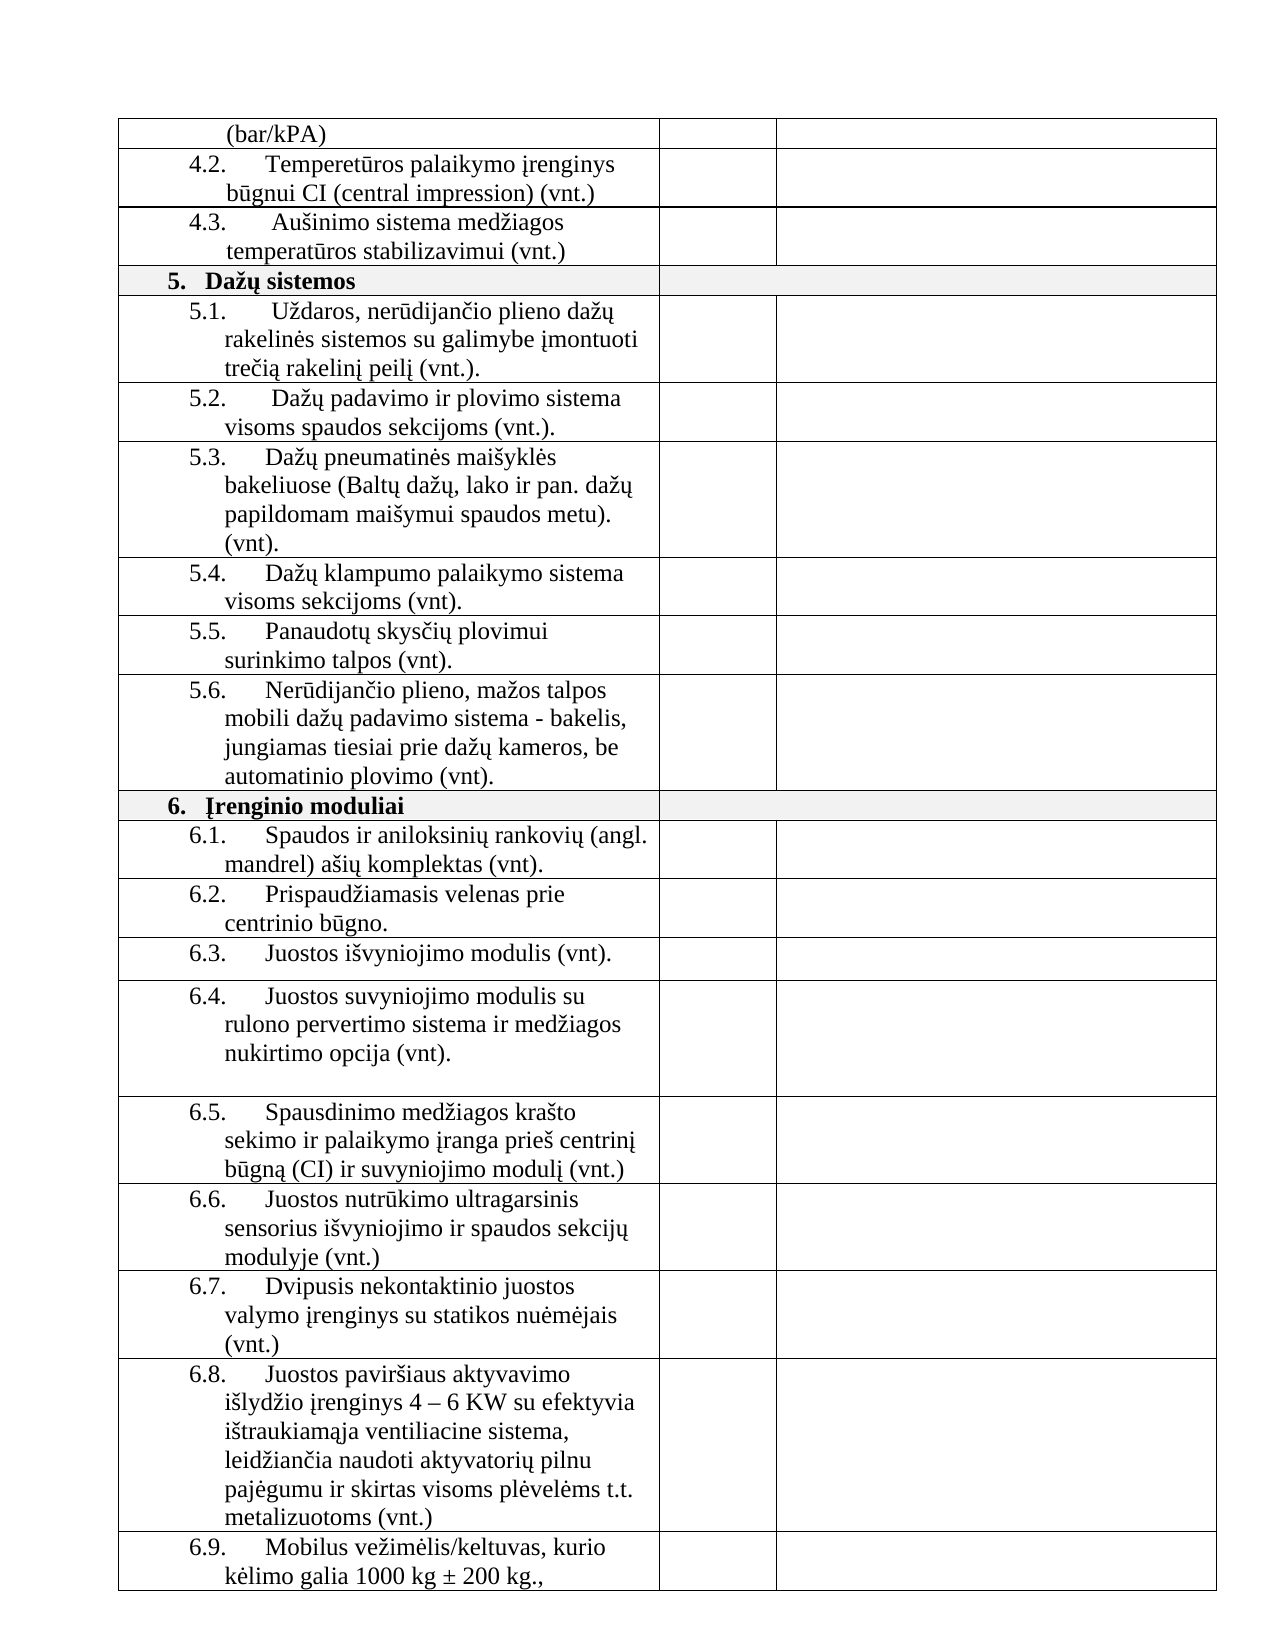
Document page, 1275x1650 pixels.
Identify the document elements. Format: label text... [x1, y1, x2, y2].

table_cell Juostos suvyniojimo modulis su rulono pervertimo sistema ir medžiagos nukirtimo opcija (vnt). [119, 981, 659, 1096]
table_cell [777, 296, 1216, 382]
table_cell [777, 1359, 1216, 1531]
table_cell [777, 1184, 1216, 1270]
table_cell [777, 938, 1216, 980]
table_cell [777, 616, 1216, 674]
table_cell Dažų pneumatinės maišyklės bakeliuose (Baltų dažų, lako ir pan. dažų papildomam maišymui spaudos metu). (vnt). [119, 442, 659, 557]
table_cell [660, 1359, 776, 1531]
table_cell [777, 879, 1216, 937]
table_cell [660, 1532, 776, 1590]
table_cell Spaudos ir aniloksinių rankovių (angl. mandrel) ašių komplektas (vnt). [119, 821, 659, 878]
table_cell [777, 119, 1216, 148]
table_cell [777, 1097, 1216, 1183]
table_cell [660, 1184, 776, 1270]
table_cell Temperetūros palaikymo įrenginys būgnui CI (central impression) (vnt.) [119, 149, 659, 206]
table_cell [119, 1532, 659, 1590]
table_cell [777, 208, 1216, 265]
table_cell [660, 266, 1216, 295]
table_cell [777, 981, 1216, 1096]
table_cell Įrenginio moduliai [119, 791, 659, 819]
table_cell [777, 149, 1216, 206]
table_cell [777, 821, 1216, 878]
table_cell [777, 442, 1216, 557]
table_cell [119, 119, 659, 148]
table_cell Nerūdijančio plieno, mažos talpos mobili dažų padavimo sistema - bakelis, jungiamas tiesiai prie dažų kameros, be automatinio plovimo (vnt). [119, 675, 659, 790]
table_cell Spausdinimo medžiagos krašto sekimo ir palaikymo įranga prieš centrinį būgną (CI) ir suvyniojimo modulį (vnt.) [119, 1097, 659, 1183]
table_cell Dažų klampumo palaikymo sistema visoms sekcijoms (vnt). [119, 558, 659, 615]
table_cell [660, 879, 776, 937]
table_cell [660, 981, 776, 1096]
table_cell [660, 149, 776, 206]
table_cell [660, 558, 776, 615]
table_cell [660, 1271, 776, 1358]
table_cell Dažų padavimo ir plovimo sistema visoms spaudos sekcijoms (vnt.). [119, 383, 659, 441]
table_cell [660, 208, 776, 265]
table_cell [777, 383, 1216, 441]
table_cell Juostos nutrūkimo ultragarsinis sensorius išvyniojimo ir spaudos sekcijų modulyje (vnt.) [119, 1184, 659, 1270]
table_cell Dvipusis nekontaktinio juostos valymo įrenginys su statikos nuėmėjais (vnt.) [119, 1271, 659, 1358]
table_cell [777, 1271, 1216, 1358]
table_cell [660, 675, 776, 790]
table_cell [660, 296, 776, 382]
table_cell Prispaudžiamasis velenas prie centrinio būgno. [119, 879, 659, 937]
table_cell [660, 821, 776, 878]
table_cell [660, 938, 776, 980]
table_cell Juostos išvyniojimo modulis (vnt). [119, 938, 659, 980]
table_cell [660, 1097, 776, 1183]
table_cell [660, 616, 776, 674]
table_cell [660, 791, 1216, 819]
table_cell [777, 675, 1216, 790]
table_cell [660, 119, 776, 148]
table_cell [660, 383, 776, 441]
table_cell Aušinimo sistema medžiagos temperatūros stabilizavimui (vnt.) [119, 208, 659, 265]
table_cell Uždaros, nerūdijančio plieno dažų rakelinės sistemos su galimybe įmontuoti trečią rakelinį peilį (vnt.). [119, 296, 659, 382]
table_cell [777, 1532, 1216, 1590]
table_cell [777, 558, 1216, 615]
table_cell Juostos paviršiaus aktyvavimo išlydžio įrenginys 4 – 6 KW su efektyvia ištraukiamąja ventiliacine sistema, leidžiančia naudoti aktyvatorių pilnu pajėgumu ir skirtas visoms plėvelėms t.t. metalizuotoms (vnt.) [119, 1359, 659, 1531]
table_cell Dažų sistemos [119, 266, 659, 295]
table_cell [660, 442, 776, 557]
table_cell Panaudotų skysčių plovimui surinkimo talpos (vnt). [119, 616, 659, 674]
